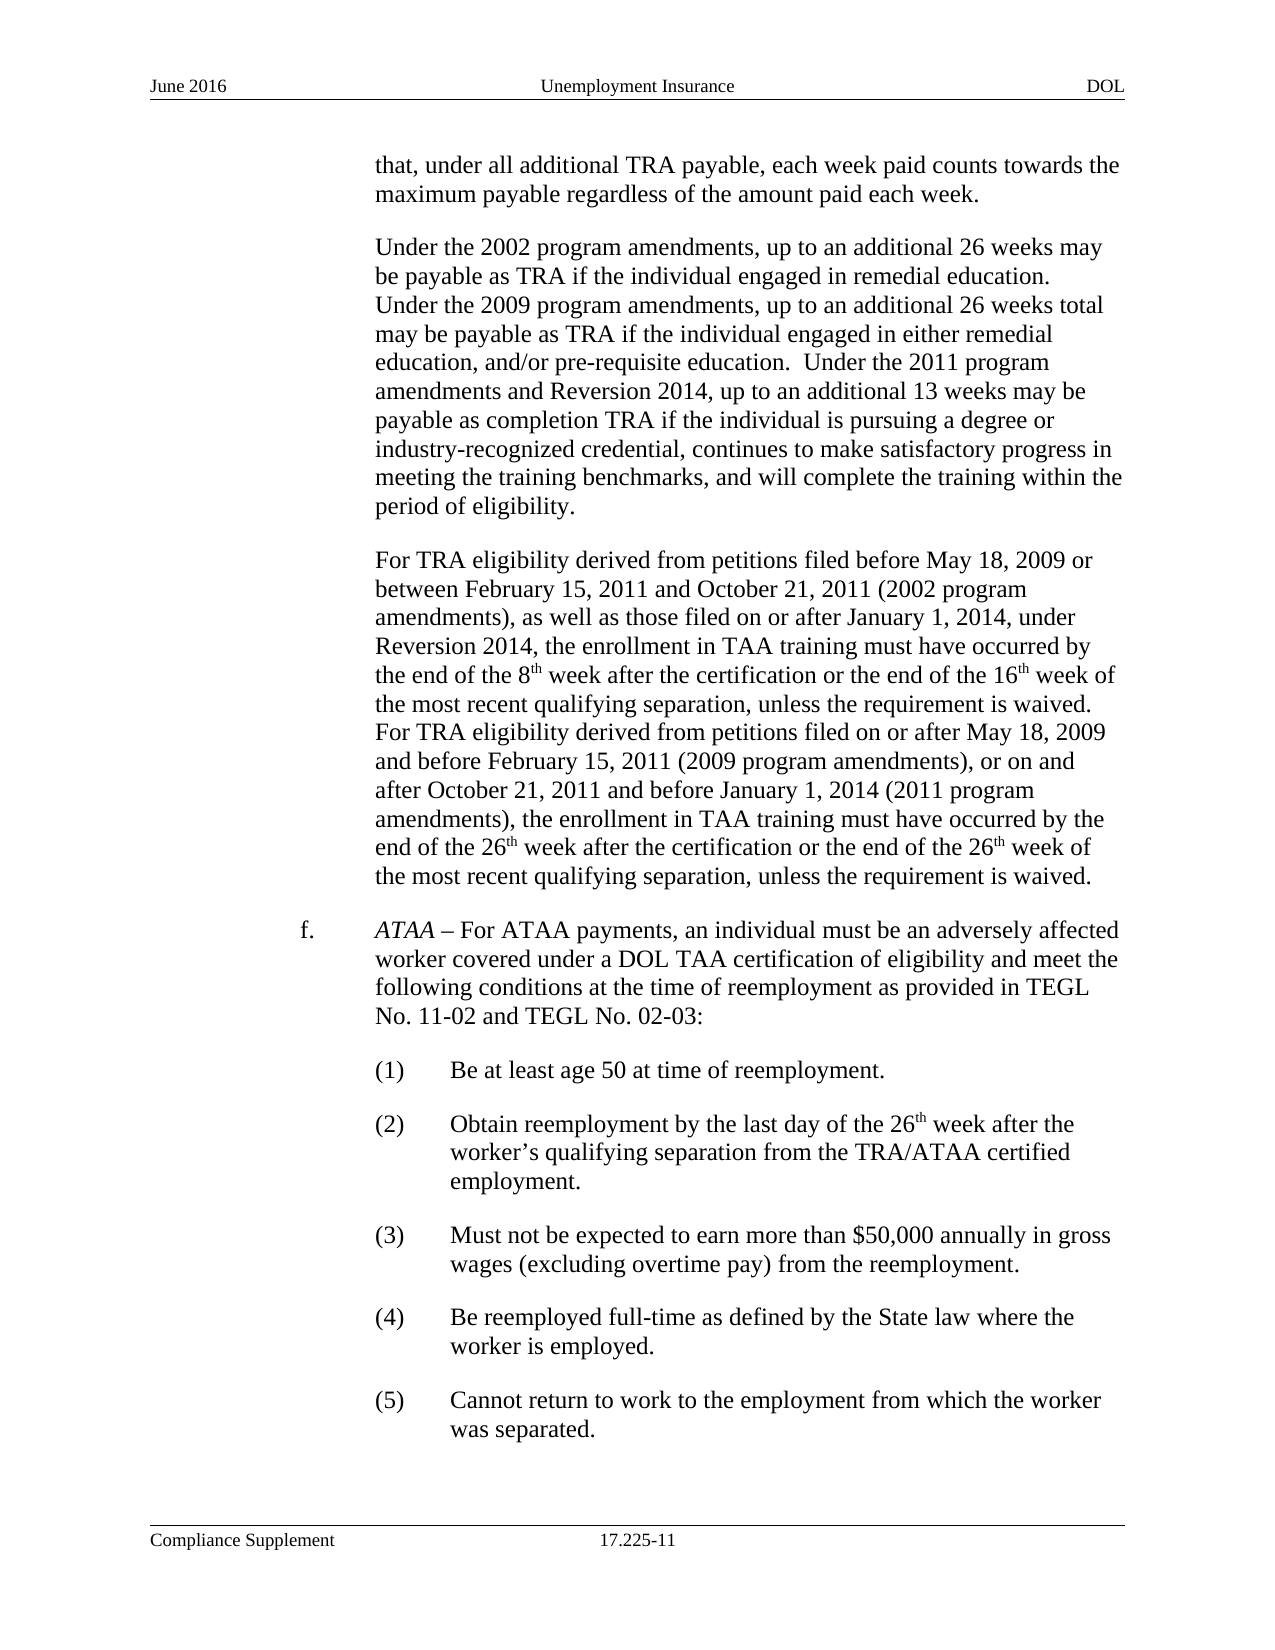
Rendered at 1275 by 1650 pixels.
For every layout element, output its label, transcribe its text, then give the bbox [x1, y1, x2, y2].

text f. ATAA – For ATAA payments, an individual must be an adversely affected worker covered under a DOL TAA certification of eligibility and meet the following conditions at the time of reemployment as provided in TEGL No. 11-02 and TEGL No. 02-03: [300, 915, 1125, 1030]
text Under the 2002 program amendments, up to an additional 26 weeks may be payable as TRA if the individual engaged in remedial education. Under the 2009 program amendments, up to an additional 26 weeks total may be payable as TRA if the individual engaged in either remedial education, and/or pre-requisite education. Under the 2011 program amendments and Reversion 2014, up to an additional 13 weeks may be payable as completion TRA if the individual is pursuing a degree or industry-recognized credential, continues to make satisfactory progress in meeting the training benchmarks, and will complete the training within the period of eligibility. [375, 232, 1125, 520]
text (5) Cannot return to work to the employment from which the worker was separated. [375, 1385, 1125, 1442]
text (2) Obtain reemployment by the last day of the 26th week after the worker’s qualifying separation from the TRA/ATAA certified employment. [375, 1109, 1125, 1195]
text For TRA eligibility derived from petitions filed before May 18, 2009 or between February 15, 2011 and October 21, 2011 (2002 program amendments), as well as those filed on or after January 1, 2014, under Reversion 2014, the enrollment in TAA training must have occurred by the end of the 8th week after the certification or the end of the 16th week of the most recent qualifying separation, unless the requirement is waived. For TRA eligibility derived from petitions filed on or after May 18, 2009 and before February 15, 2011 (2009 program amendments), or on and after October 21, 2011 and before January 1, 2014 (2011 program amendments), the enrollment in TAA training must have occurred by the end of the 26th week after the certification or the end of the 26th week of the most recent qualifying separation, unless the requirement is waived. [375, 545, 1125, 890]
text (4) Be reemployed full-time as defined by the State law where the worker is employed. [375, 1302, 1125, 1360]
text (1) Be at least age 50 at time of reemployment. [300, 1055, 1125, 1084]
text (3) Must not be expected to earn more than $50,000 annually in gross wages (excluding overtime pay) from the reemployment. [375, 1220, 1125, 1277]
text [375, 150, 1125, 207]
